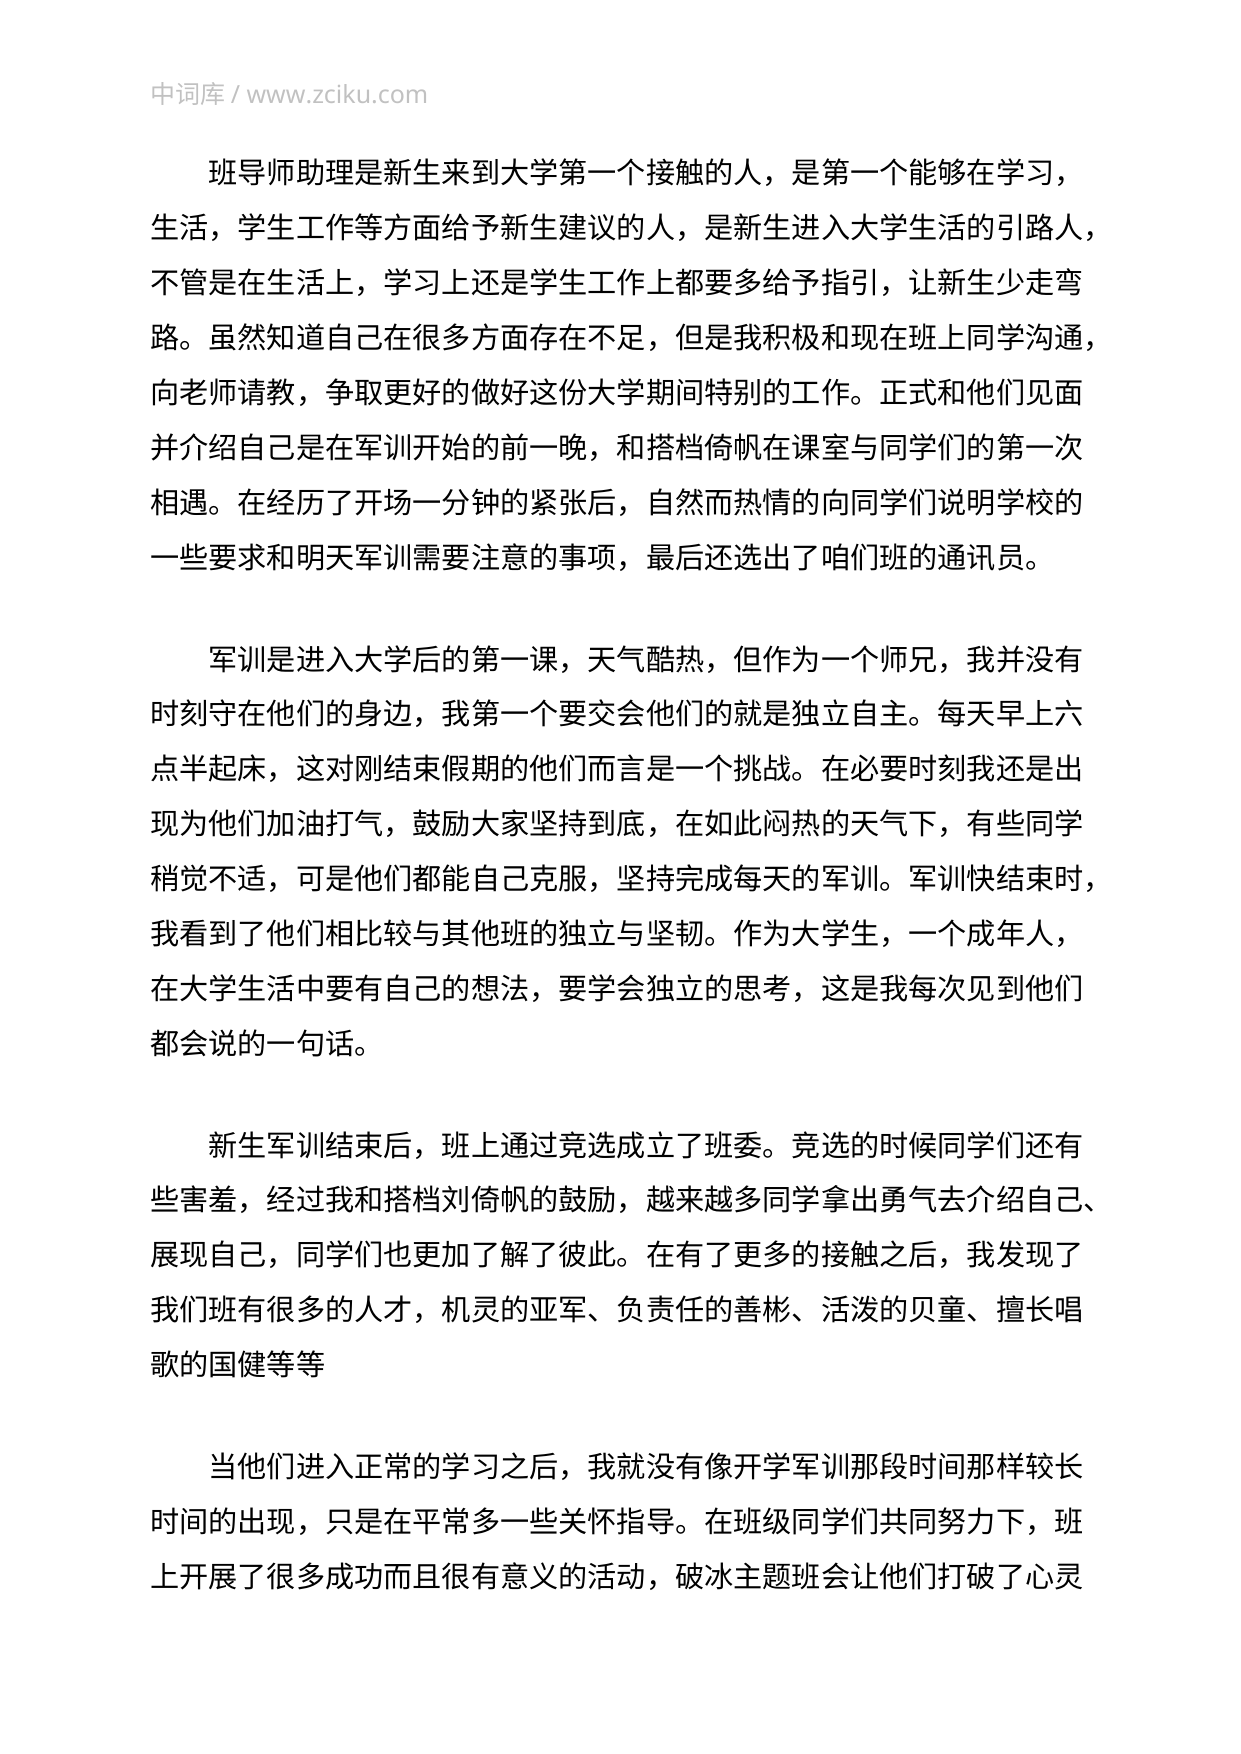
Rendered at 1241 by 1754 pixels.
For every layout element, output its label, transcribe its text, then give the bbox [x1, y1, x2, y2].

text 新生军训结束后，班上通过竞选成立了班委。竞选的时候同学们还有些害羞，经过我和搭档刘倚帆的鼓励，越来越多同学拿出勇气去介绍自己、展现自己，同学们也更加了解了彼此。在有了更多的接触之后，我发现了我们班有很多的人才，机灵的亚军、负责任的善彬、活泼的贝童、擅长唱歌的国健等等 [150, 1122, 1090, 1384]
text 班导师助理是新生来到大学第一个接触的人，是第一个能够在学习，生活，学生工作等方面给予新生建议的人，是新生进入大学生活的引路人，不管是在生活上，学习上还是学生工作上都要多给予指引，让新生少走弯路。虽然知道自己在很多方面存在不足，但是我积极和现在班上同学沟通，向老师请教，争取更好的做好这份大学期间特别的工作。正式和他们见面并介绍自己是在军训开始的前一晚，和搭档倚帆在课室与同学们的第一次相遇。在经历了开场一分钟的紧张后，自然而热情的向同学们说明学校的一些要求和明天军训需要注意的事项，最后还选出了咱们班的通讯员。 [150, 150, 1090, 577]
text 军训是进入大学后的第一课，天气酷热，但作为一个师兄，我并没有时刻守在他们的身边，我第一个要交会他们的就是独立自主。每天早上六点半起床，这对刚结束假期的他们而言是一个挑战。在必要时刻我还是出现为他们加油打气，鼓励大家坚持到底，在如此闷热的天气下，有些同学稍觉不适，可是他们都能自己克服，坚持完成每天的军训。军训快结束时，我看到了他们相比较与其他班的独立与坚韧。作为大学生，一个成年人，在大学生活中要有自己的想法，要学会独立的思考，这是我每次见到他们都会说的一句话。 [150, 636, 1090, 1063]
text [150, 1443, 1090, 1596]
